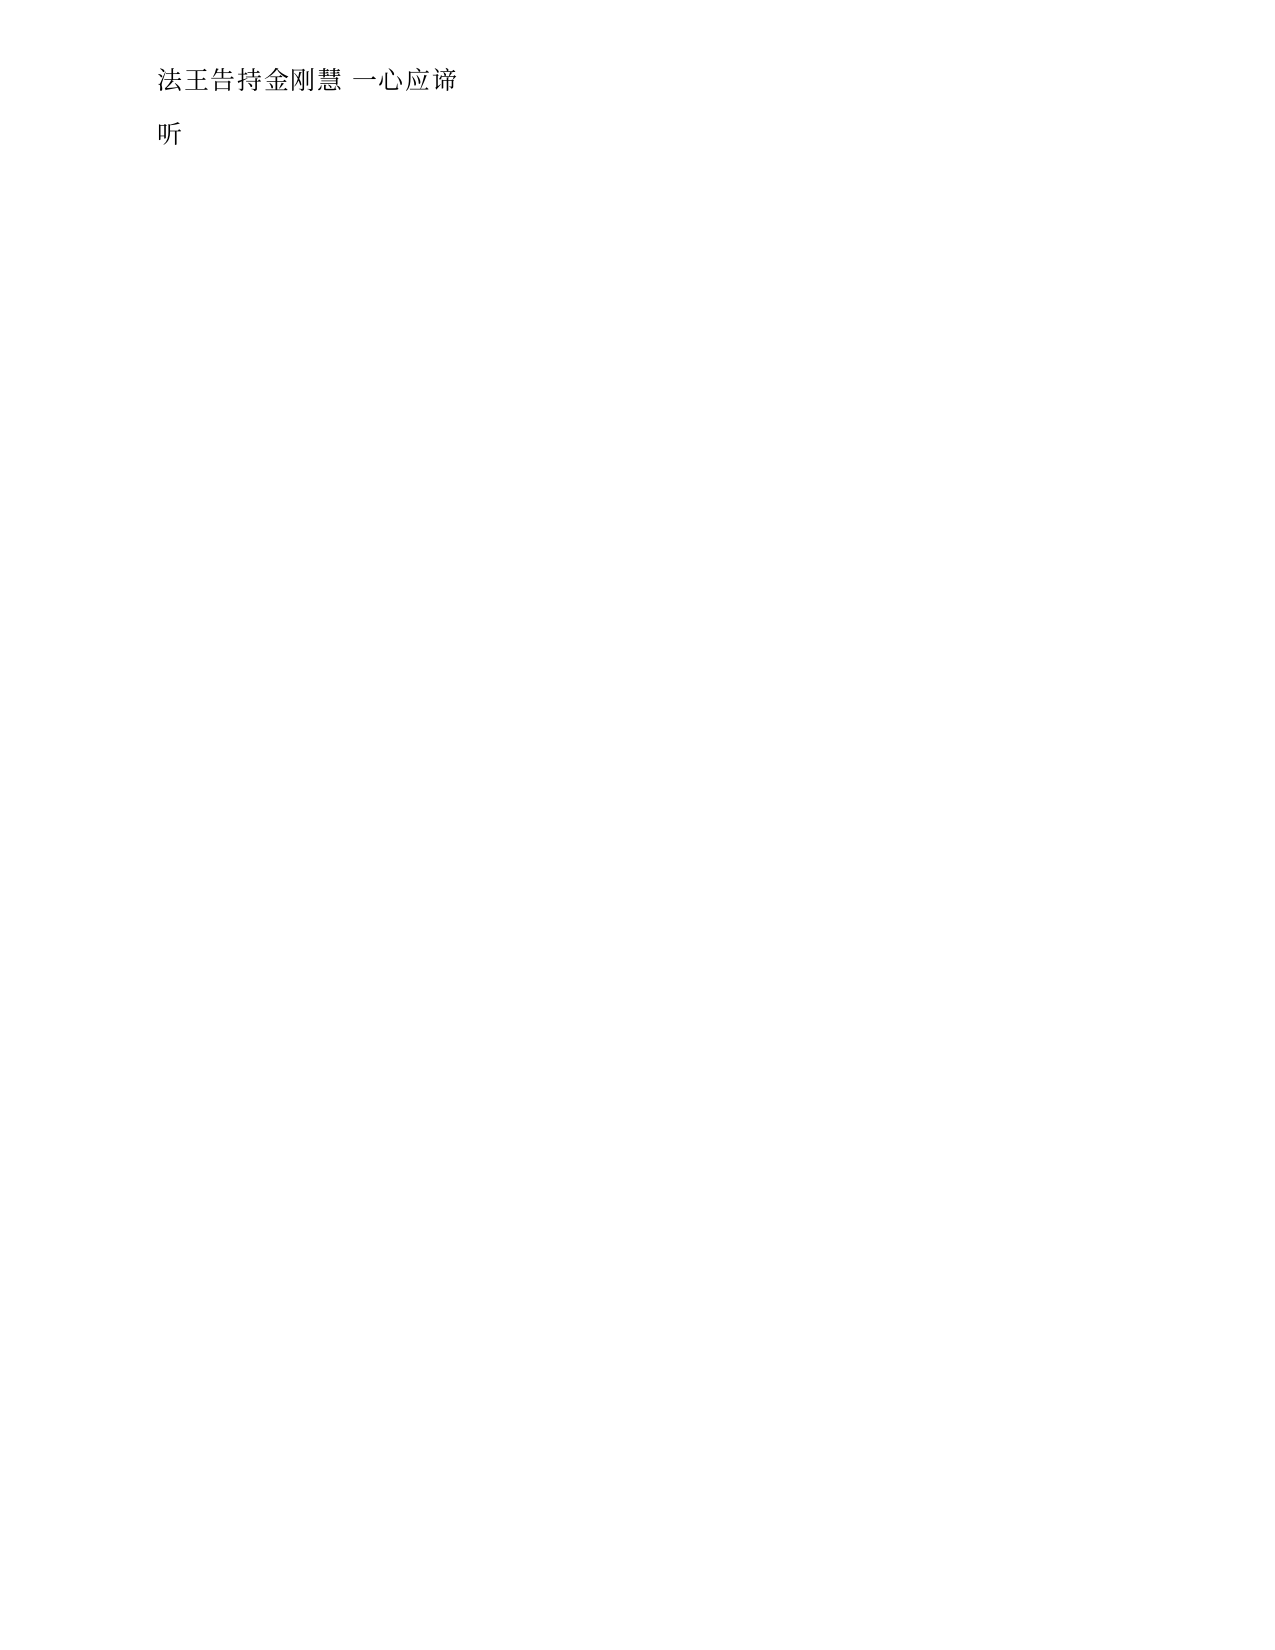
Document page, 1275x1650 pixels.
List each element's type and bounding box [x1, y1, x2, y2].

text [157, 60, 458, 151]
